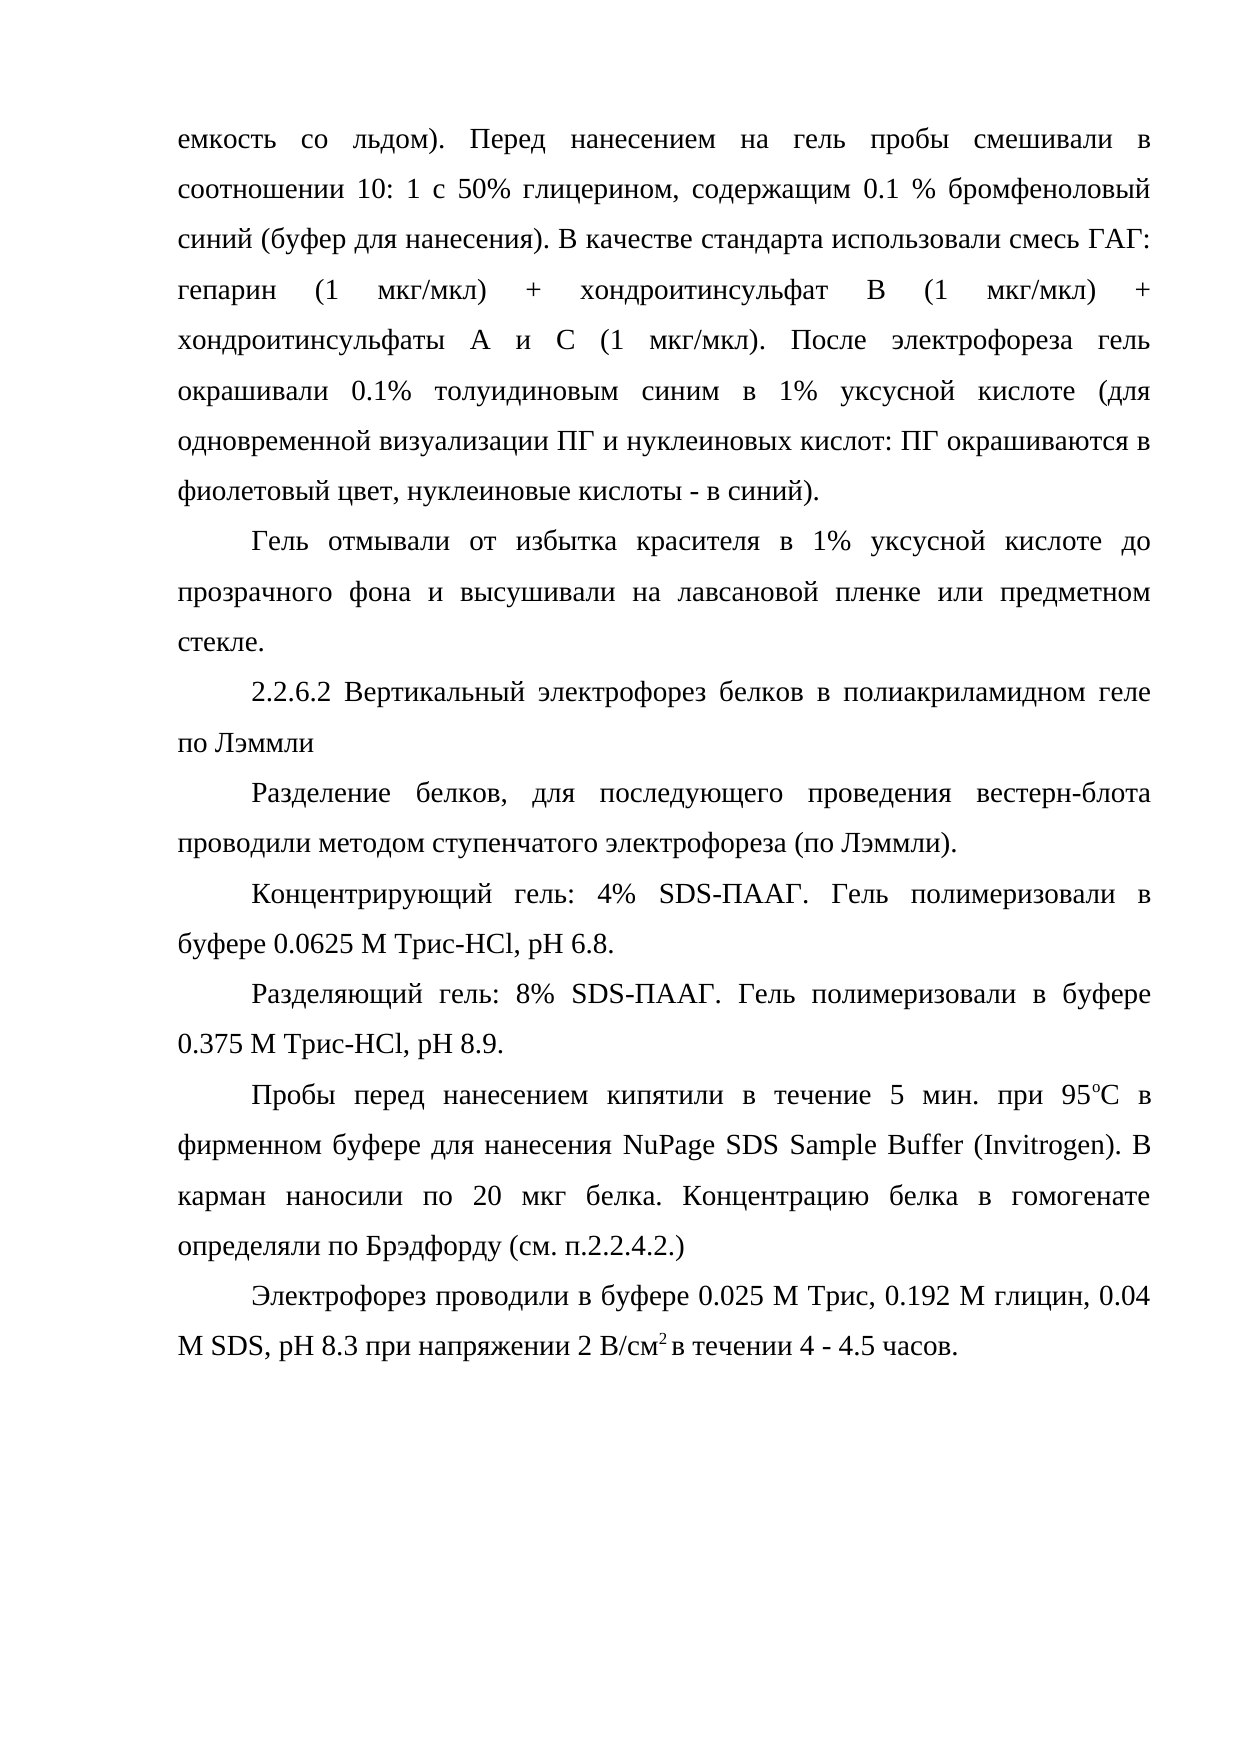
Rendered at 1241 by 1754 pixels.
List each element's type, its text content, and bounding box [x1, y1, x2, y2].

text Разделение белков, для последующего проведения вестерн-блота проводили методом ступенчатого электрофореза (по Лэммли). [177, 775, 1152, 859]
text Пробы перед нанесением кипятили в течение 5 мин. при 95оС в фирменном буфере для нанесения NuPage SDS Sample Buffer (Invitrogen). В карман наносили по 20 мкг белка. Концентрацию белка в гомогенате определяли по Брэдфорду (см. п.2.2.4.2.) [177, 1077, 1152, 1261]
text Гель отмывали от избытка красителя в 1% уксусной кислоте до прозрачного фона и высушивали на лавсановой пленке или предметном стекле. [177, 523, 1152, 658]
text Электрофорез проводили в буфере Трис, глицин, SDS, рН 8.3 при напряжении 2 В/см2 в течении 4 - 4.5 часов. [177, 1278, 1152, 1362]
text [177, 121, 1152, 507]
text 2.2.6.2 Вертикальный электрофорез белков в полиакриламидном геле по Лэммли [177, 674, 1152, 758]
text Концентрирующий гель: 4% SDS-ПААГ. Гель полимеризовали в буфере Трис-НСl, рН 6.8. [177, 876, 1152, 959]
text Разделяющий гель: 8% SDS-ПААГ. Гель полимеризовали в буфере Трис-НСl, рН 8.9. [177, 976, 1152, 1060]
